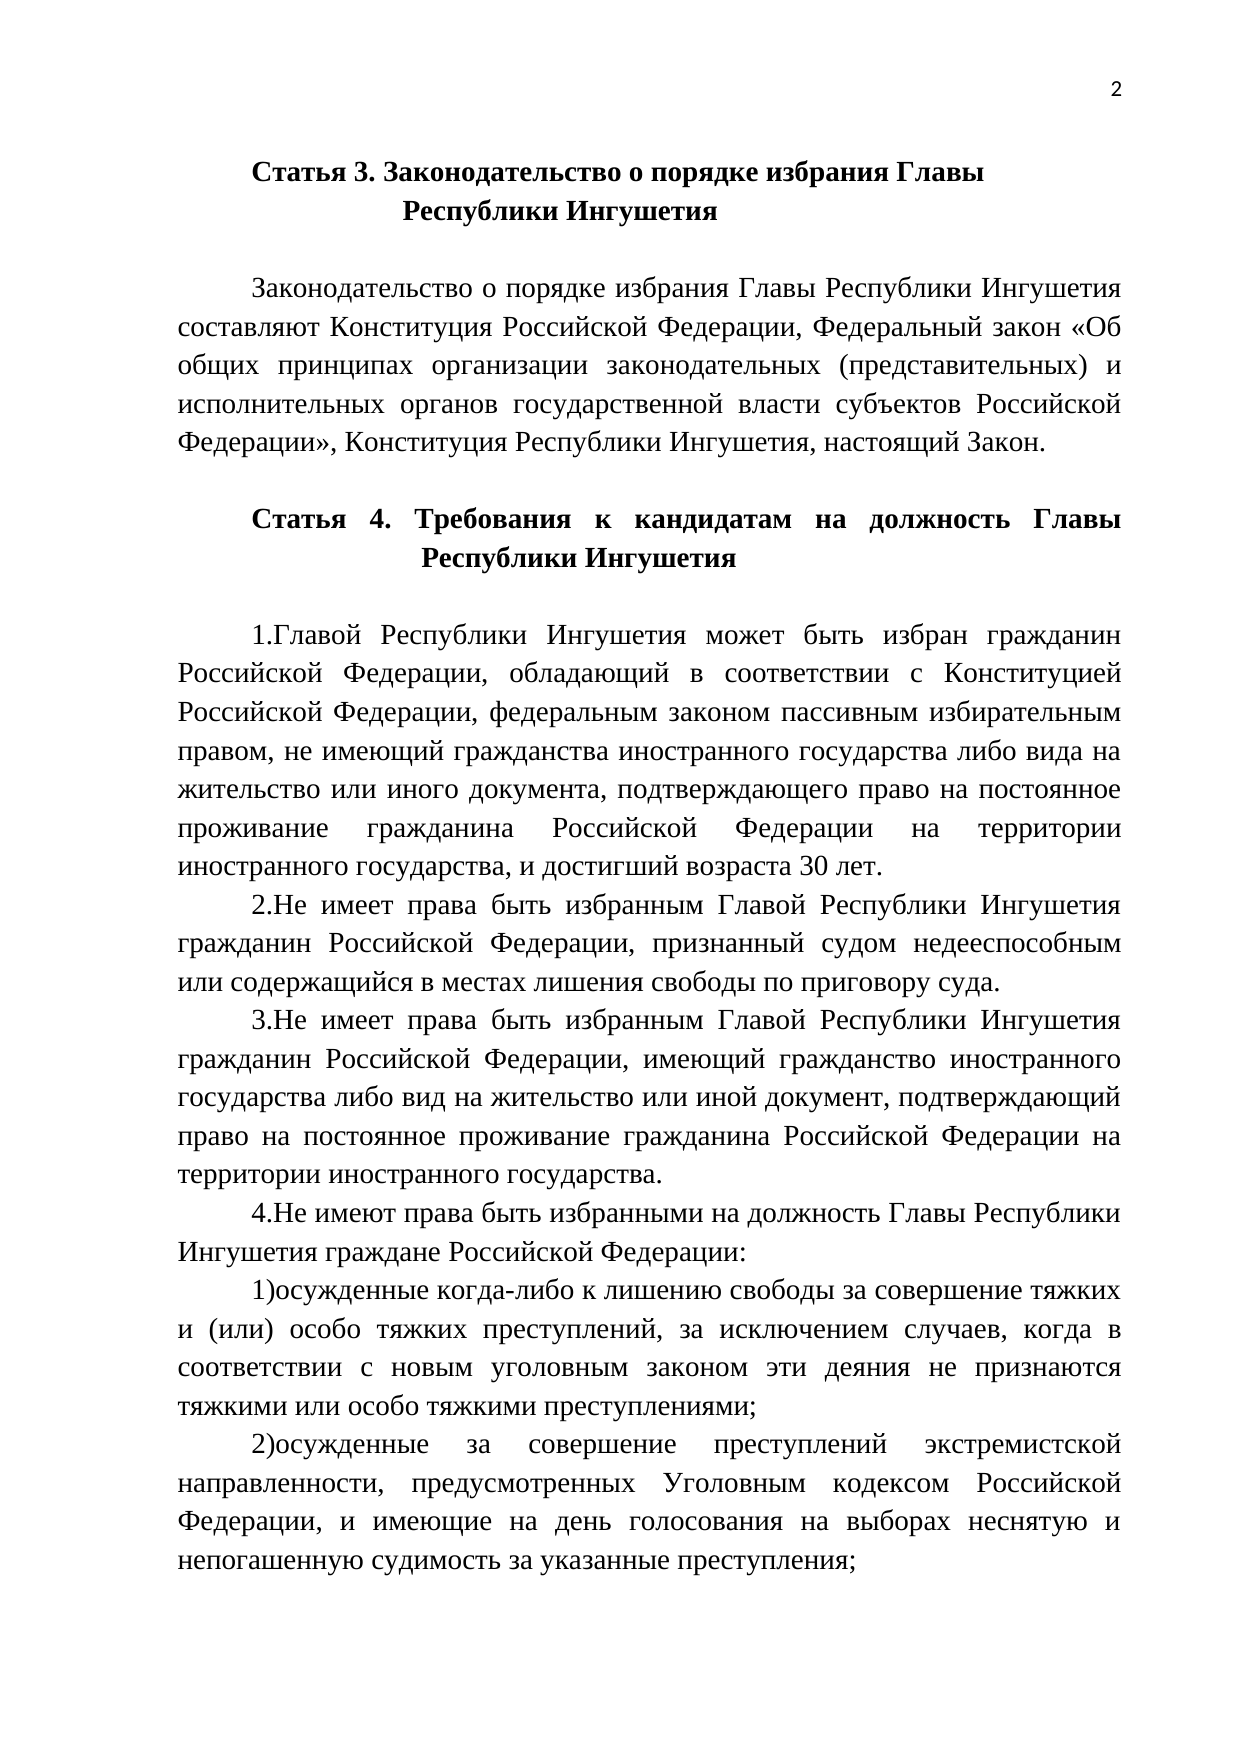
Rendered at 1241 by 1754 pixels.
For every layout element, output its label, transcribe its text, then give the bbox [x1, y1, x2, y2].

text 2.Не имеет права быть избранным Главой Республики Ингушетия гражданин Российской Федерации, признанный судом недееспособным или содержащийся в местах лишения свободы по приговору суда. [177, 887, 1122, 997]
text Статья 4. Требования к кандидатам на должность Главы Республики Ингушетия [251, 501, 1122, 573]
text 3.Не имеет права быть избранным Главой Республики Ингушетия гражданин Российской Федерации, имеющий гражданство иностранного государства либо вид на жительство или иной документ, подтверждающий право на постоянное проживание гражданина Российской Федерации на территории иностранного государства. [177, 1002, 1122, 1190]
text 2)осужденные за совершение преступлений экстремистской направленности, предусмотренных Уголовным кодексом Российской Федерации, и имеющие на день голосования на выборах неснятую и непогашенную судимость за указанные преступления; [177, 1426, 1122, 1576]
text Законодательство о порядке избрания Главы Республики Ингушетия составляют Конституция Российской Федерации, Федеральный закон «Об общих принципах организации законодательных (представительных) и исполнительных органов государственной власти субъектов Российской Федерации», Конституция Республики Ингушетия, настоящий Закон. [177, 270, 1122, 458]
text 4.Не имеют права быть избранными на должность Главы Республики Ингушетия граждане Российской Федерации: [177, 1195, 1122, 1267]
text Статья 3. Законодательство о порядке избрания Главы Республики Ингушетия [251, 154, 1122, 227]
text 1.Главой Республики Ингушетия может быть избран гражданин Российской Федерации, обладающий в соответствии с Конституцией Российской Федерации, федеральным законом пассивным избирательным правом, не имеющий гражданства иностранного государства либо вида на жительство или иного документа, подтверждающего право на постоянное проживание гражданина Российской Федерации на территории иностранного государства, и достигший возраста 30 лет. [177, 617, 1122, 882]
text 1)осужденные когда-либо к лишению свободы за совершение тяжких и (или) особо тяжких преступлений, за исключением случаев, когда в соответствии с новым уголовным законом эти деяния не признаются тяжкими или особо тяжкими преступлениями; [177, 1272, 1122, 1421]
